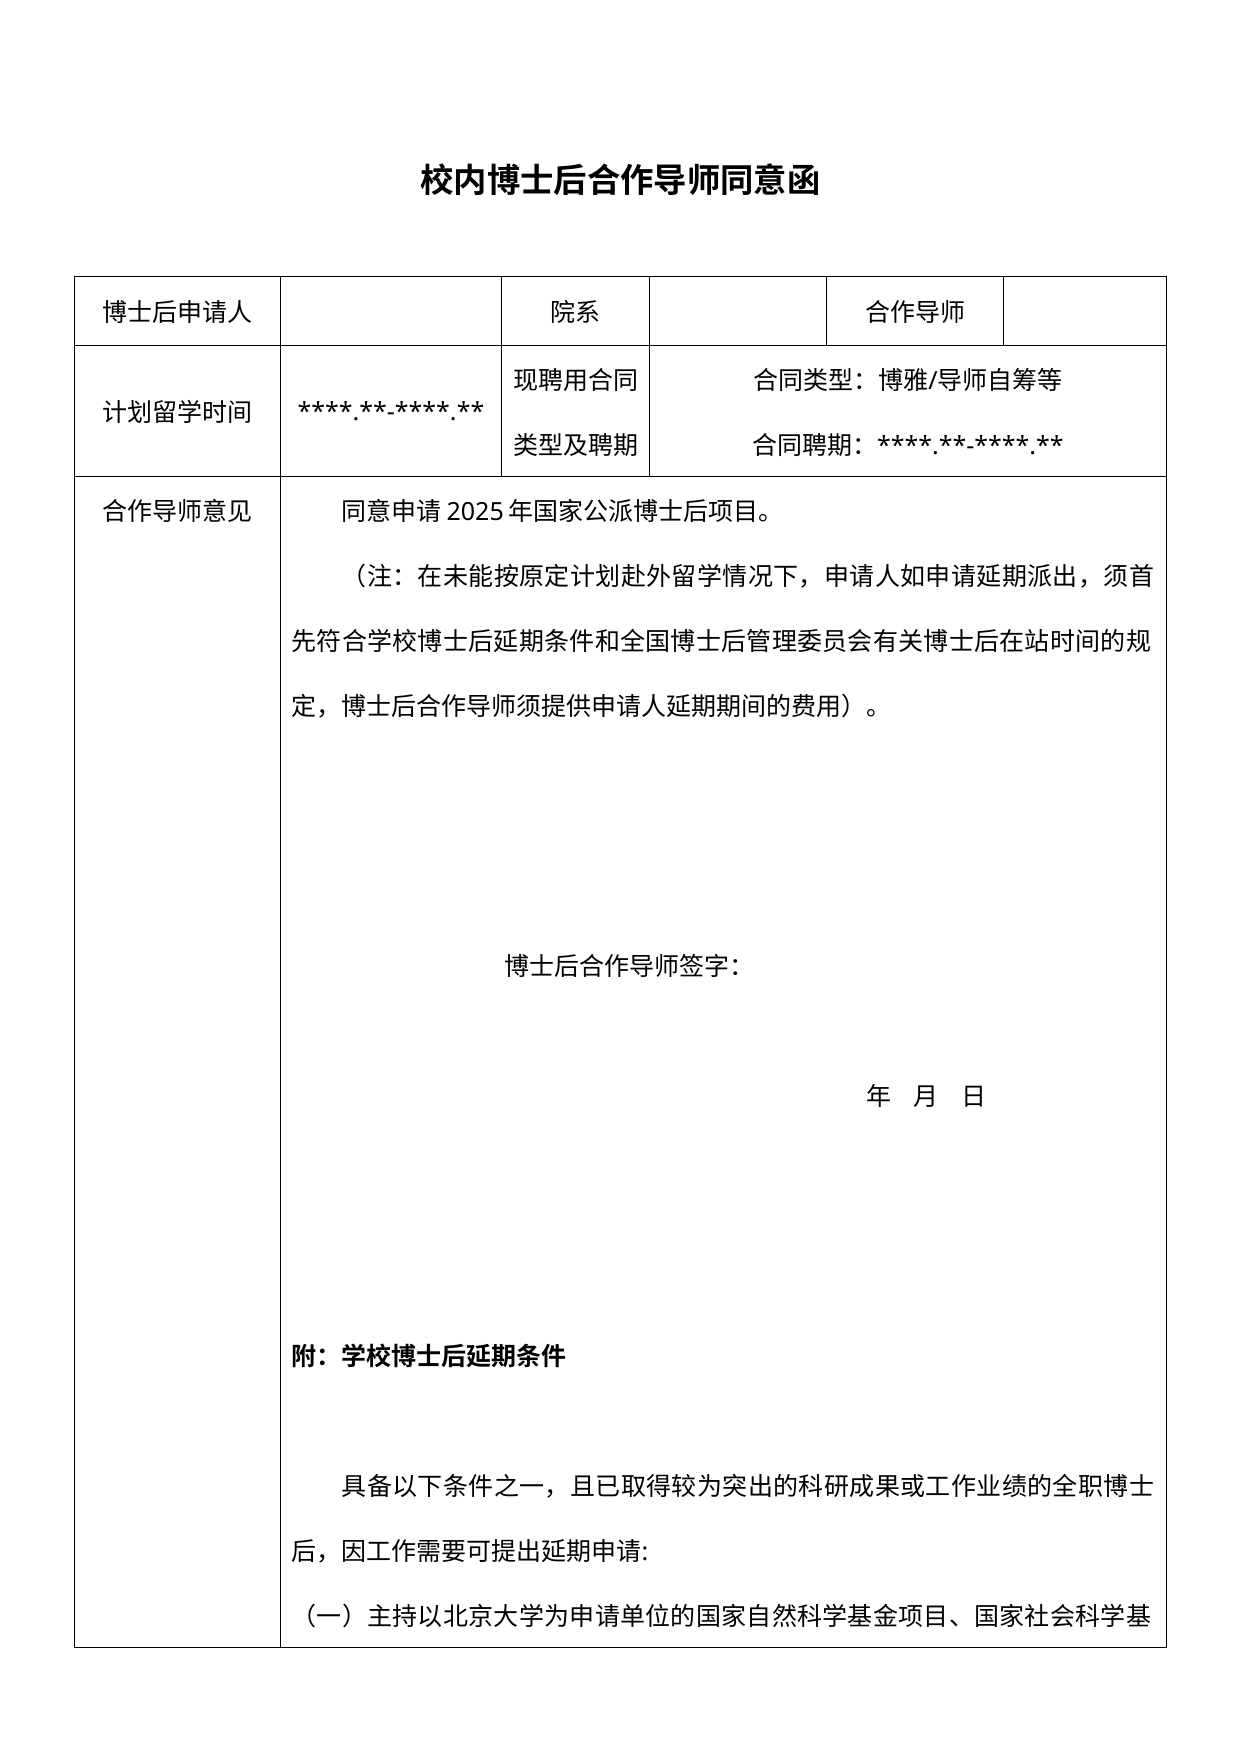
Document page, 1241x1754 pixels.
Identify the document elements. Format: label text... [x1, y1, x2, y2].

table_cell ****.**-****.** [281, 346, 501, 476]
table_header 博士后申请人 [75, 277, 280, 345]
table_cell 计划留学时间 [75, 346, 280, 476]
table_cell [281, 477, 1166, 1647]
table_cell 合同类型：博雅/导师自筹等 合同聘期：****.**-****.** [650, 346, 1166, 476]
table_header 院系 [502, 277, 649, 345]
table_header [1004, 277, 1166, 345]
text 校内博士后合作导师同意函 [75, 146, 1165, 211]
table_header [281, 277, 501, 345]
table_header 合作导师 [827, 277, 1003, 345]
table_cell 合作导师意见 [75, 477, 280, 1647]
table_header [650, 277, 826, 345]
table_cell 现聘用合同类型及聘期 [502, 346, 649, 476]
